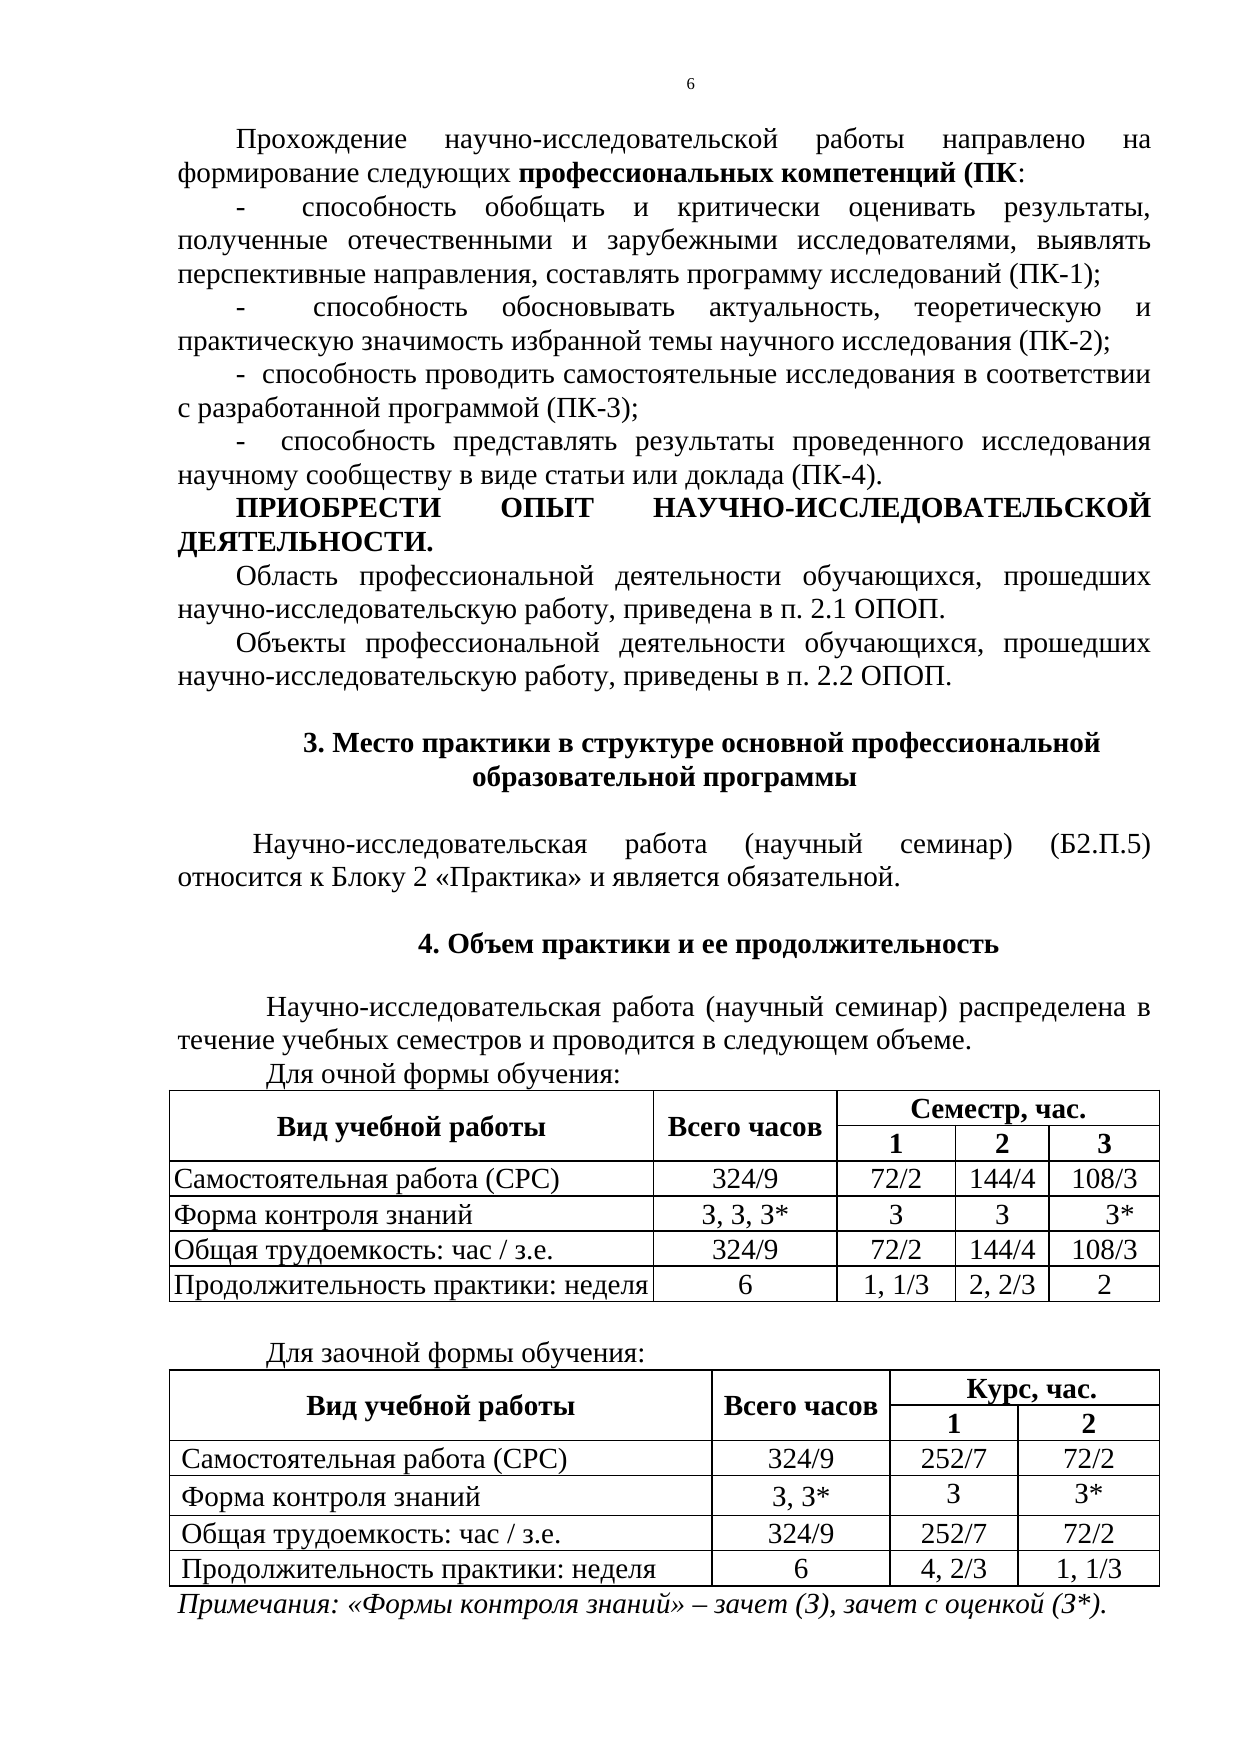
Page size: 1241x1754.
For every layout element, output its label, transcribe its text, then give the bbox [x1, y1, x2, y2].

table_cell 1, 1/3 [1019, 1551, 1159, 1585]
table_cell 252/7 [891, 1516, 1017, 1550]
table_cell 1 [891, 1406, 1017, 1440]
table_header Всего часов [713, 1371, 889, 1440]
table_cell 72/2 [838, 1162, 955, 1195]
table_cell 324/9 [654, 1162, 836, 1195]
table_cell 1, 1/3 [838, 1267, 955, 1301]
text - способность проводить самостоятельные исследования в соответствии с разработанной программой (ПК-3); [177, 356, 1152, 423]
table_cell Продолжительность практики: неделя [170, 1267, 653, 1301]
table_cell 3 [1050, 1126, 1159, 1160]
table_header Всего часов [654, 1091, 836, 1160]
table_cell 2 [1050, 1267, 1159, 1301]
table_cell 108/3 [1050, 1232, 1159, 1265]
table_cell Форма контроля знаний [170, 1476, 711, 1515]
text Научно-исследовательская работа (научный семинар) (Б2.П.5) относится к Блоку 2 «Практика» и является обязательной. [177, 826, 1152, 893]
table_header Курс, час. [891, 1371, 1159, 1404]
text Прохождение научно-исследовательской работы направлено на формирование следующих профессиональных компетенций (ПК: [177, 122, 1152, 189]
text 3. Место практики в структуре основной профессиональной образовательной программы [177, 725, 1152, 792]
text ПРИОБРЕСТИ ОПЫТ научно-исследовательской ДЕЯТЕЛЬНОСТИ. [177, 491, 1152, 558]
table_cell 324/9 [713, 1516, 889, 1550]
table_cell 72/2 [838, 1232, 955, 1265]
table_cell 1 [838, 1126, 955, 1160]
table_cell 72/2 [1019, 1441, 1159, 1475]
table_cell З* [1019, 1476, 1159, 1515]
table_cell 324/9 [654, 1232, 836, 1265]
text Для очной формы обучения: [177, 1056, 1152, 1089]
table_cell З [956, 1197, 1048, 1230]
table_header Вид учебной работы [170, 1371, 711, 1440]
table_cell 2 [956, 1126, 1048, 1160]
table_cell З, З* [713, 1476, 889, 1515]
table_cell 6 [713, 1551, 889, 1585]
table_cell 4, 2/3 [891, 1551, 1017, 1585]
table_cell 144/4 [956, 1162, 1048, 1195]
table_cell Общая трудоемкость: час / з.е. [170, 1232, 653, 1265]
text - способность обобщать и критически оценивать результаты, полученные отечественными и зарубежными исследователями, выявлять перспективные направления, составлять программу исследований (ПК-1); [177, 189, 1152, 289]
table_cell 2, 2/3 [956, 1267, 1048, 1301]
text Для заочной формы обучения: [177, 1336, 1152, 1369]
table_cell 2 [1019, 1406, 1159, 1440]
table_cell Самостоятельная работа (СРС) [170, 1441, 711, 1475]
table_cell Общая трудоемкость: час / з.е. [170, 1516, 711, 1550]
table_cell 252/7 [891, 1441, 1017, 1475]
table_cell З* [1050, 1197, 1159, 1230]
table_header Вид учебной работы [170, 1091, 653, 1160]
table_cell Форма контроля знаний [170, 1197, 653, 1230]
text - способность обосновывать актуальность, теоретическую и практическую значимость избранной темы научного исследования (ПК-2); [177, 289, 1152, 356]
text Объекты профессиональной деятельности обучающихся, прошедших научно-исследовательскую работу, приведены в п. 2.2 ОПОП. [177, 625, 1152, 692]
table_cell З [891, 1476, 1017, 1515]
text Научно-исследовательская работа (научный семинар) распределена в течение учебных семестров и проводится в следующем объеме. [177, 989, 1152, 1056]
table_cell 144/4 [956, 1232, 1048, 1265]
text Область профессиональной деятельности обучающихся, прошедших научно-исследовательскую работу, приведена в п. 2.1 ОПОП. [177, 558, 1152, 625]
table_cell 324/9 [713, 1441, 889, 1475]
table_header Семестр, час. [838, 1091, 1159, 1125]
table_cell З, З, З* [654, 1197, 836, 1230]
text - способность представлять результаты проведенного исследования научному сообществу в виде статьи или доклада (ПК-4). [177, 423, 1152, 491]
table_cell З [838, 1197, 955, 1230]
table_cell 6 [654, 1267, 836, 1301]
text 4. Объем практики и ее продолжительность [177, 927, 1152, 960]
table_cell Продолжительность практики: неделя [170, 1551, 711, 1585]
table_cell 108/3 [1050, 1162, 1159, 1195]
table_cell Самостоятельная работа (СРС) [170, 1162, 653, 1195]
table_cell 72/2 [1019, 1516, 1159, 1550]
text Примечания: «Формы контроля знаний» – зачет (З), зачет с оценкой (З*). [177, 1587, 1152, 1620]
